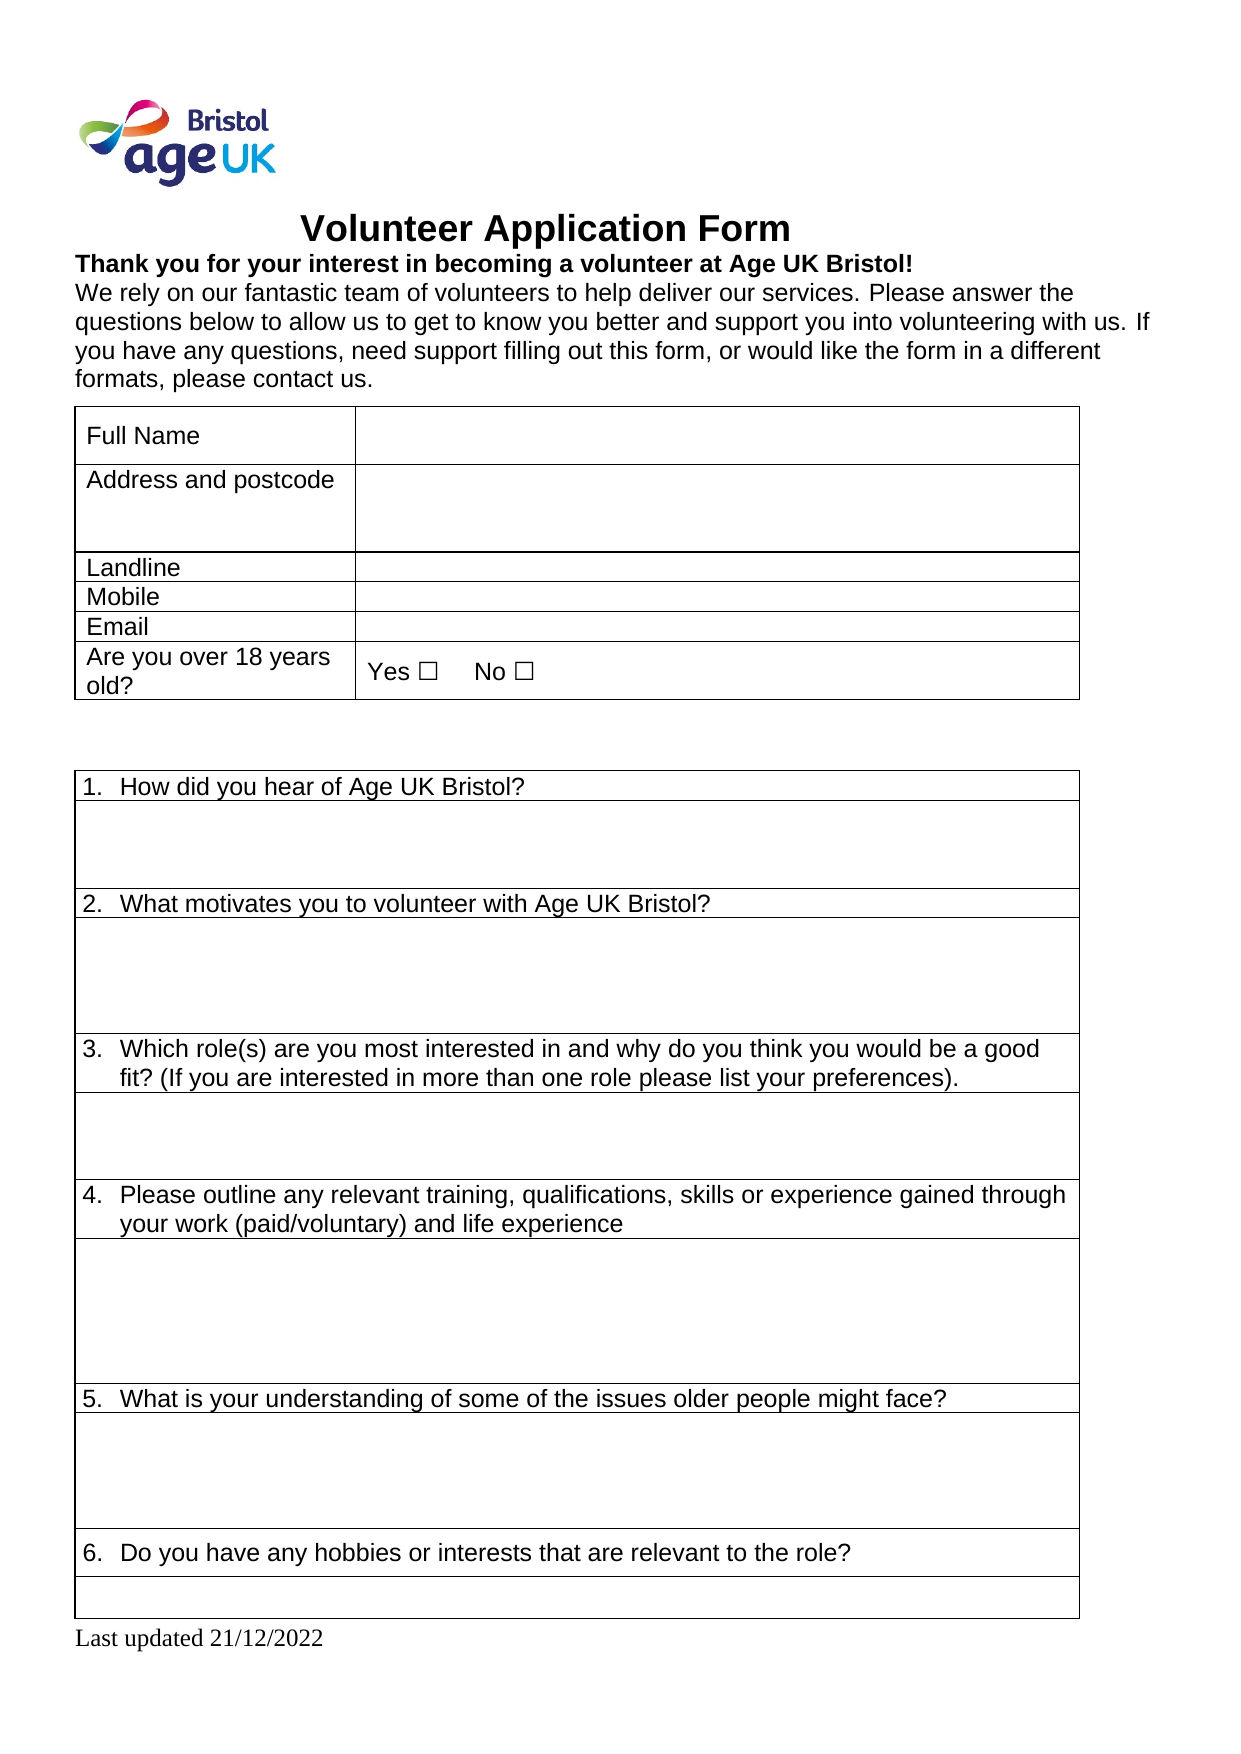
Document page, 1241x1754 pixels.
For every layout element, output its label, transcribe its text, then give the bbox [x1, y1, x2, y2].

table_cell [76, 801, 1079, 887]
table_cell What is your understanding of some of the issues older people might face? [76, 1384, 1079, 1412]
table_cell [76, 918, 1079, 1033]
table_cell [76, 1413, 1079, 1528]
table_cell [356, 582, 1079, 611]
table_cell Address and postcode [76, 465, 355, 551]
table_cell [356, 465, 1079, 551]
table_header [356, 407, 1079, 464]
table_cell [76, 1239, 1079, 1382]
table_cell [76, 1577, 1079, 1618]
table_cell Yes No [356, 642, 1079, 699]
table_cell Please outline any relevant training, qualifications, skills or experience gained through your work (paid/voluntary) and life experience [76, 1180, 1079, 1238]
table_cell Do you have any hobbies or interests that are relevant to the role? [76, 1529, 1079, 1576]
table_cell Which role(s) are you most interested in and why do you think you would be a good fit? (If you are interested in more than one role please list your preferences). [76, 1034, 1079, 1092]
table_cell [356, 612, 1079, 641]
table_header How did you hear of Age UK Bristol? [76, 771, 1079, 800]
table_cell Are you over 18 years old? [76, 642, 355, 699]
subtitle Volunteer Application Form [75, 206, 1165, 249]
table_cell Email [76, 612, 355, 641]
table_cell Mobile [76, 582, 355, 611]
picture [75, 75, 309, 207]
table_cell [356, 553, 1079, 581]
table_cell Landline [76, 553, 355, 581]
text Thank you for your interest in becoming a volunteer at Age UK Bristol! We rely on our fantastic team of volunteers to help deliver our services. Please answer the questions below to allow us to get to know you better and support you into volunteering with us. If you have any questions, need support filling out this form, or would like the form in a different formats, please contact us. [75, 249, 1165, 393]
table_cell What motivates you to volunteer with Age UK Bristol? [76, 889, 1079, 917]
table_header Full Name [76, 407, 355, 464]
table_cell [76, 1093, 1079, 1179]
